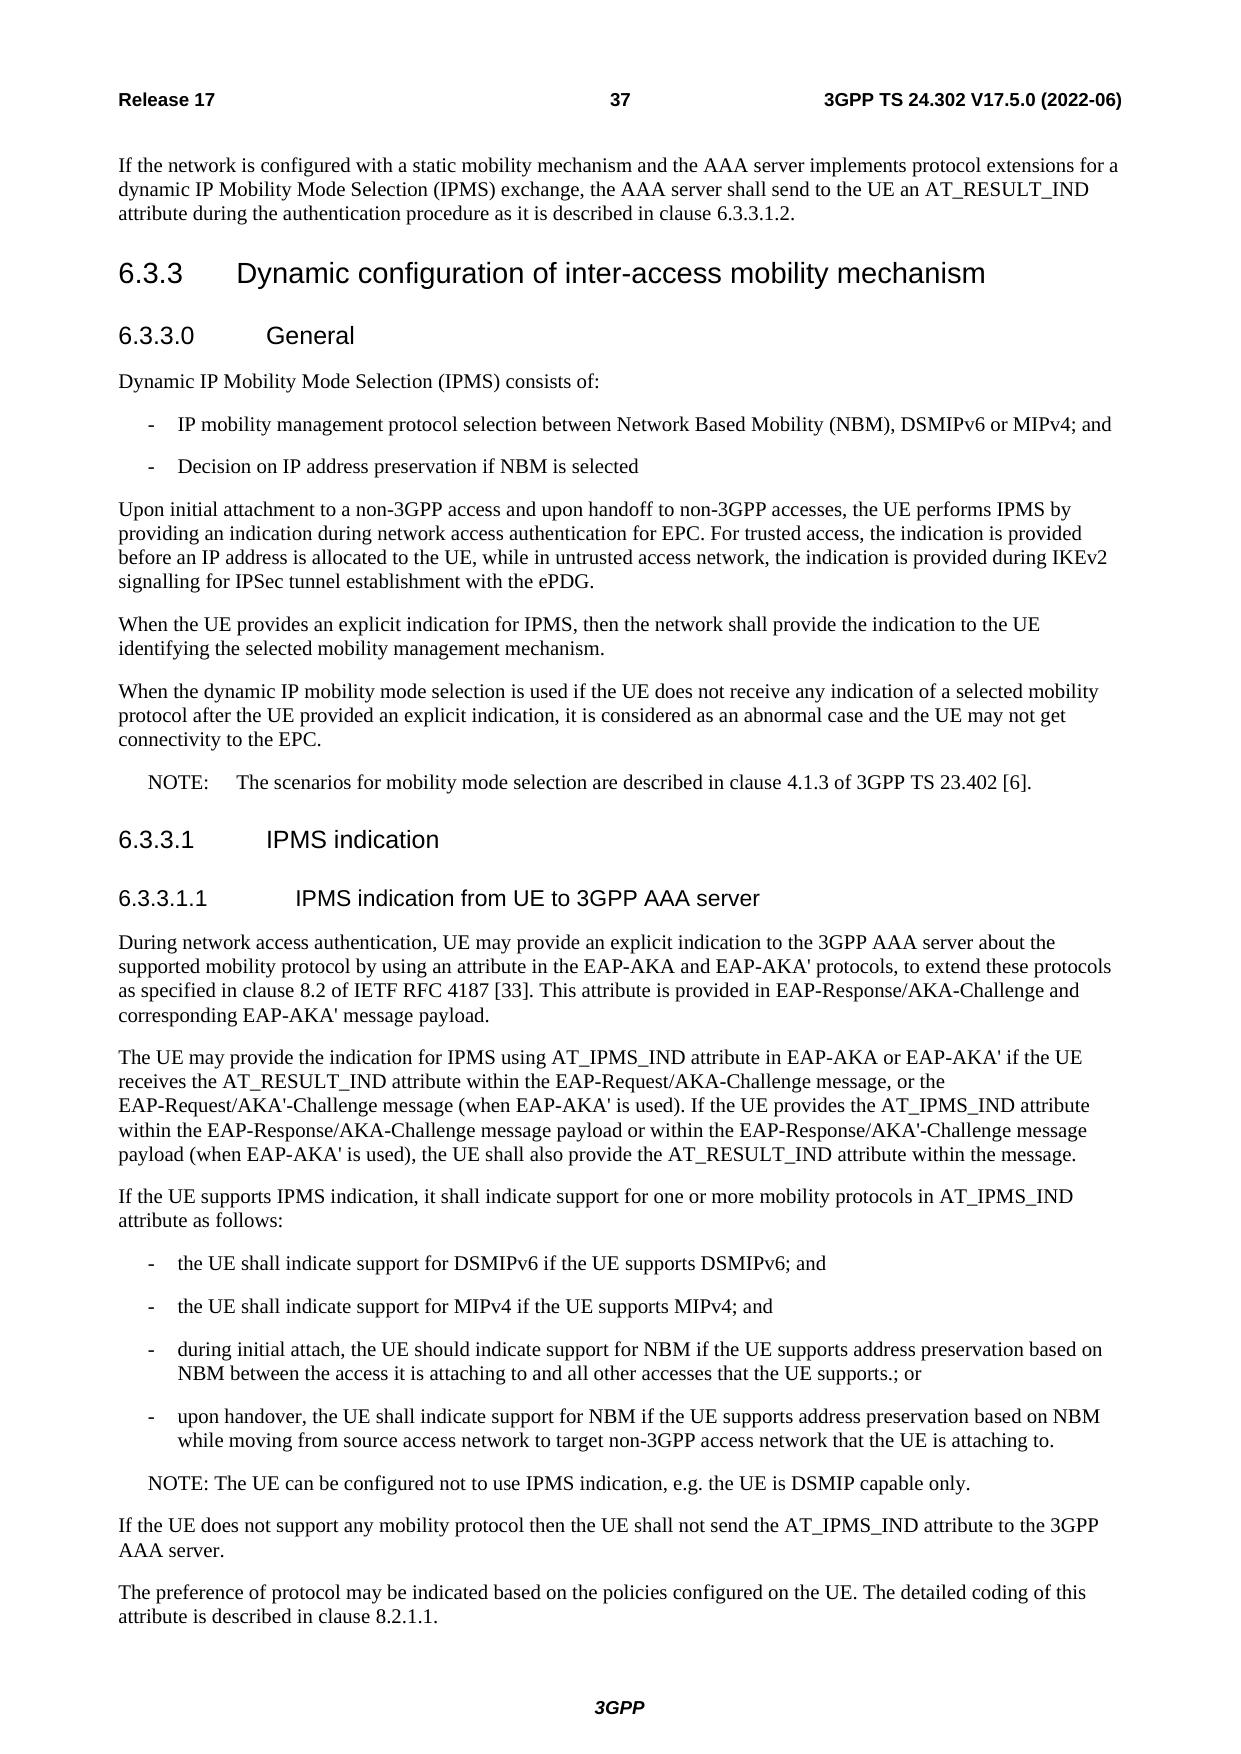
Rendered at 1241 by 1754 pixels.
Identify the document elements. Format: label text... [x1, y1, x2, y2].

text If the UE supports IPMS indication, it shall indicate support for one or more mobility protocols in AT_IPMS_IND attribute as follows: [118, 1184, 1122, 1232]
text - the UE shall indicate support for MIPv4 if the UE supports MIPv4; and [148, 1294, 1122, 1318]
text The preference of protocol may be indicated based on the policies configured on the UE. The detailed coding of this attribute is described in clause 8.2.1.1. [118, 1580, 1122, 1628]
text When the UE provides an explicit indication for IPMS, then the network shall provide the indication to the UE identifying the selected mobility management mechanism. [118, 612, 1122, 660]
text When the dynamic IP mobility mode selection is used if the UE does not receive any indication of a selected mobility protocol after the UE provided an explicit indication, it is considered as an abnormal case and the UE may not get connectivity to the EPC. [118, 679, 1122, 751]
text - IP mobility management protocol selection between Network Based Mobility (NBM), DSMIPv6 or MIPv4; and [148, 411, 1122, 436]
text - upon handover, the UE shall indicate support for NBM if the UE supports address preservation based on NBM while moving from source access network to target non-3GPP access network that the UE is attaching to. [148, 1404, 1122, 1452]
text If the network is configured with a static mobility mechanism and the AAA server implements protocol extensions for a dynamic IP Mobility Mode Selection (IPMS) exchange, the AAA server shall send to the UE an AT_RESULT_IND attribute during the authentication procedure as it is described in clause 6.3.3.1.2. [118, 153, 1122, 225]
text NOTE: The scenarios for mobility mode selection are described in clause 4.1.3 of 3GPP TS 23.402 [6]. [148, 770, 1122, 794]
text Dynamic IP Mobility Mode Selection (IPMS) consists of: [118, 369, 1122, 393]
text If the UE does not support any mobility protocol then the UE shall not send the AT_IPMS_IND attribute to the 3GPP AAA server. [118, 1513, 1122, 1562]
text - Decision on IP address preservation if NBM is selected [148, 454, 1122, 478]
subtitle 6.3.3 Dynamic configuration of inter-access mobility mechanism [118, 256, 1122, 290]
text - during initial attach, the UE should indicate support for NBM if the UE supports address preservation based on NBM between the access it is attaching to and all other accesses that the UE supports.; or [148, 1337, 1122, 1385]
text The UE may provide the indication for IPMS using AT_IPMS_IND attribute in EAP-AKA or EAP-AKA' if the UE receives the AT_RESULT_IND attribute within the EAP-Request/AKA-Challenge message, or the EAP-Request/AKA'-Challenge message (when EAP-AKA' is used). If the UE provides the AT_IPMS_IND attribute within the EAP-Response/AKA-Challenge message payload or within the EAP-Response/AKA'-Challenge message payload (when EAP-AKA' is used), the UE shall also provide the AT_RESULT_IND attribute within the message. [118, 1045, 1122, 1166]
text - the UE shall indicate support for DSMIPv6 if the UE supports DSMIPv6; and [148, 1251, 1122, 1275]
text NOTE: The UE can be configured not to use IPMS indication, e.g. the UE is DSMIP capable only. [148, 1471, 1122, 1495]
subtitle 6.3.3.1 IPMS indication [118, 825, 1122, 854]
text During network access authentication, UE may provide an explicit indication to the 3GPP AAA server about the supported mobility protocol by using an attribute in the EAP-AKA and EAP-AKA' protocols, to extend these protocols as specified in clause 8.2 of IETF RFC 4187 [33]. This attribute is provided in EAP-Response/AKA-Challenge and corresponding EAP-AKA' message payload. [118, 930, 1122, 1027]
subtitle 6.3.3.0 General [118, 321, 1122, 350]
subtitle 6.3.3.1.1 IPMS indication from UE to 3GPP AAA server [118, 885, 1122, 912]
text Upon initial attachment to a non-3GPP access and upon handoff to non-3GPP accesses, the UE performs IPMS by providing an indication during network access authentication for EPC. For trusted access, the indication is provided before an IP address is allocated to the UE, while in untrusted access network, the indication is provided during IKEv2 signalling for IPSec tunnel establishment with the ePDG. [118, 497, 1122, 593]
